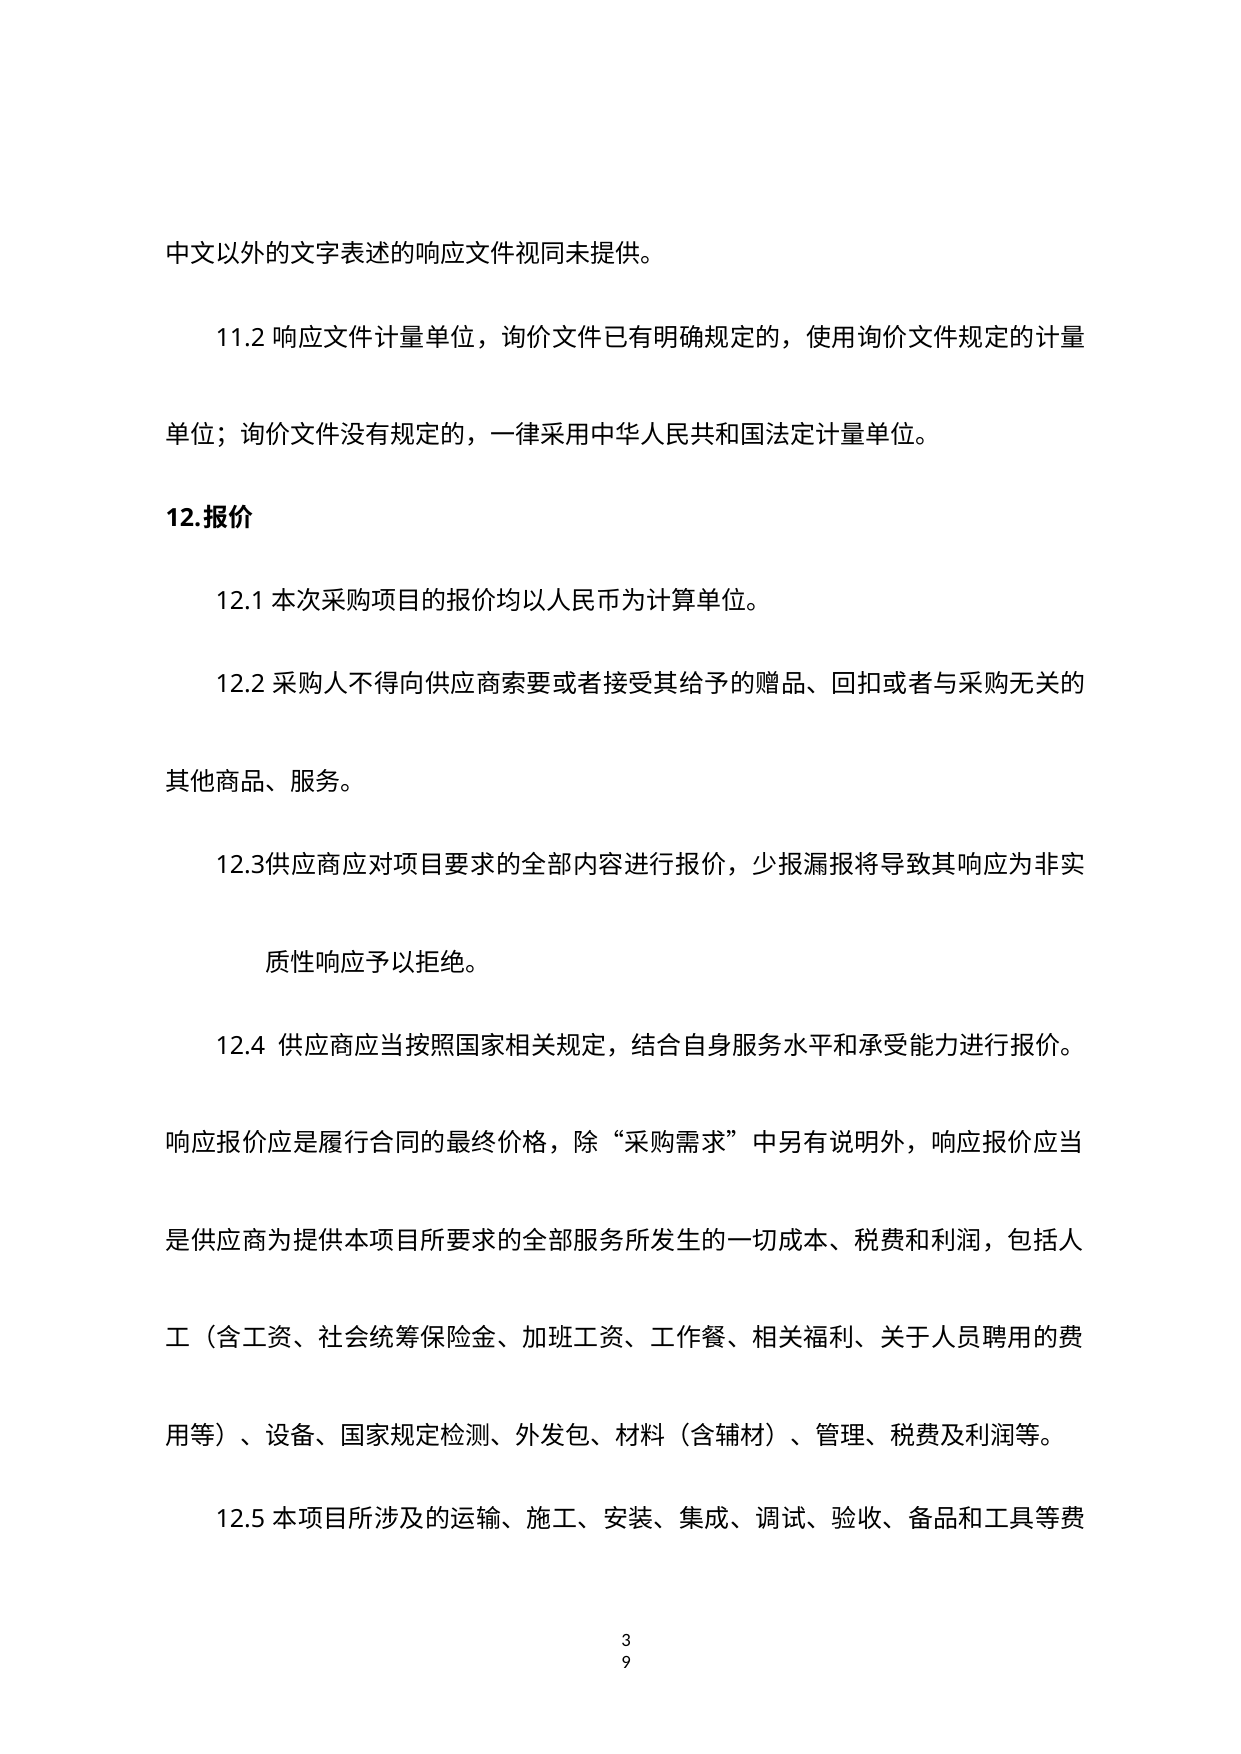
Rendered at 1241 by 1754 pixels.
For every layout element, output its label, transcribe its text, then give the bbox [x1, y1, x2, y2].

text 12.1 本次采购项目的报价均以人民币为计算单位。 [165, 566, 1087, 631]
text 11.2 响应文件计量单位，询价文件已有明确规定的，使用询价文件规定的计量单位；询价文件没有规定的，一律采用中华人民共和国法定计量单位。 [165, 303, 1087, 465]
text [165, 219, 1087, 284]
text 12.2 采购人不得向供应商索要或者接受其给予的赠品、回扣或者与采购无关的其他商品、服务。 [165, 649, 1087, 812]
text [165, 1484, 1087, 1549]
list 供应商应对项目要求的全部内容进行报价，少报漏报将导致其响应为非实质性响应予以拒绝。 [215, 830, 1087, 993]
text 12.4 供应商应当按照国家相关规定，结合自身服务水平和承受能力进行报价。响应报价应是履行合同的最终价格，除“采购需求”中另有说明外，响应报价应当是供应商为提供本项目所要求的全部服务所发生的一切成本、税费和利润，包括人工（含工资、社会统筹保险金、加班工资、工作餐、相关福利、关于人员聘用的费用等）、设备、国家规定检测、外发包、材料（含辅材）、管理、税费及利润等。 [165, 1011, 1087, 1466]
list 报价 [165, 483, 1087, 548]
